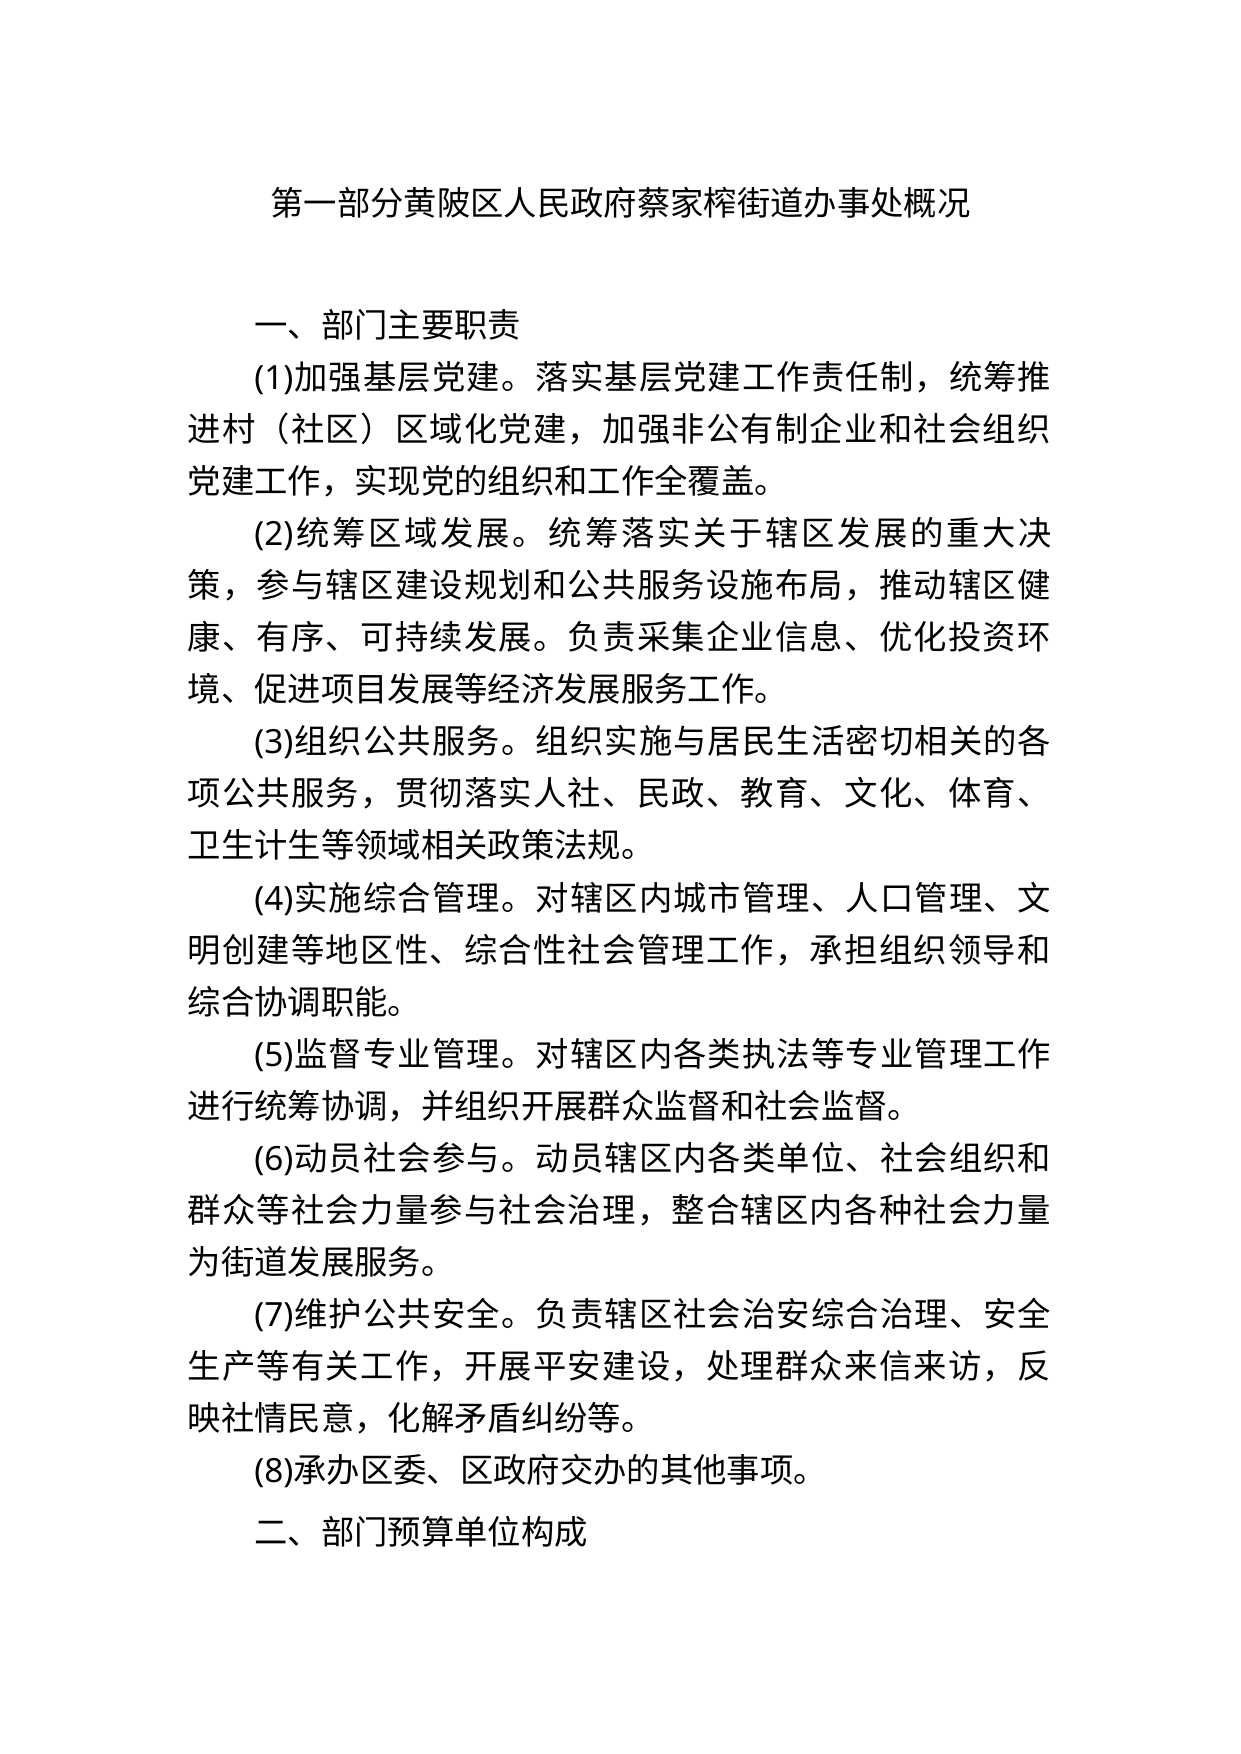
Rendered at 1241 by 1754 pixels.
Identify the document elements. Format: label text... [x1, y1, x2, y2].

text 二、部门预算单位构成 [187, 1493, 1053, 1554]
text (6)动员社会参与。动员辖区内各类单位、社会组织和群众等社会力量参与社会治理，整合辖区内各种社会力量为街道发展服务。 [187, 1129, 1053, 1285]
text 一、部门主要职责 [187, 287, 1053, 347]
text (3)组织公共服务。组织实施与居民生活密切相关的各项公共服务，贯彻落实人社、民政、教育、文化、体育、卫生计生等领域相关政策法规。 [187, 712, 1053, 868]
text (2)统筹区域发展。统筹落实关于辖区发展的重大决策，参与辖区建设规划和公共服务设施布局，推动辖区健康、有序、可持续发展。负责采集企业信息、优化投资环境、促进项目发展等经济发展服务工作。 [187, 504, 1053, 712]
text (7)维护公共安全。负责辖区社会治安综合治理、安全生产等有关工作，开展平安建设，处理群众来信来访，反映社情民意，化解矛盾纠纷等。 [187, 1285, 1053, 1441]
text (1)加强基层党建。落实基层党建工作责任制，统筹推进村（社区）区域化党建，加强非公有制企业和社会组织党建工作，实现党的组织和工作全覆盖。 [187, 347, 1053, 504]
text 第一部分黄陂区人民政府蔡家榨街道办事处概况 [187, 162, 1053, 224]
text (8)承办区委、区政府交办的其他事项。 [187, 1441, 1053, 1493]
text (5)监督专业管理。对辖区内各类执法等专业管理工作进行统筹协调，并组织开展群众监督和社会监督。 [187, 1024, 1053, 1129]
text (4)实施综合管理。对辖区内城市管理、人口管理、文明创建等地区性、综合性社会管理工作，承担组织领导和综合协调职能。 [187, 868, 1053, 1024]
